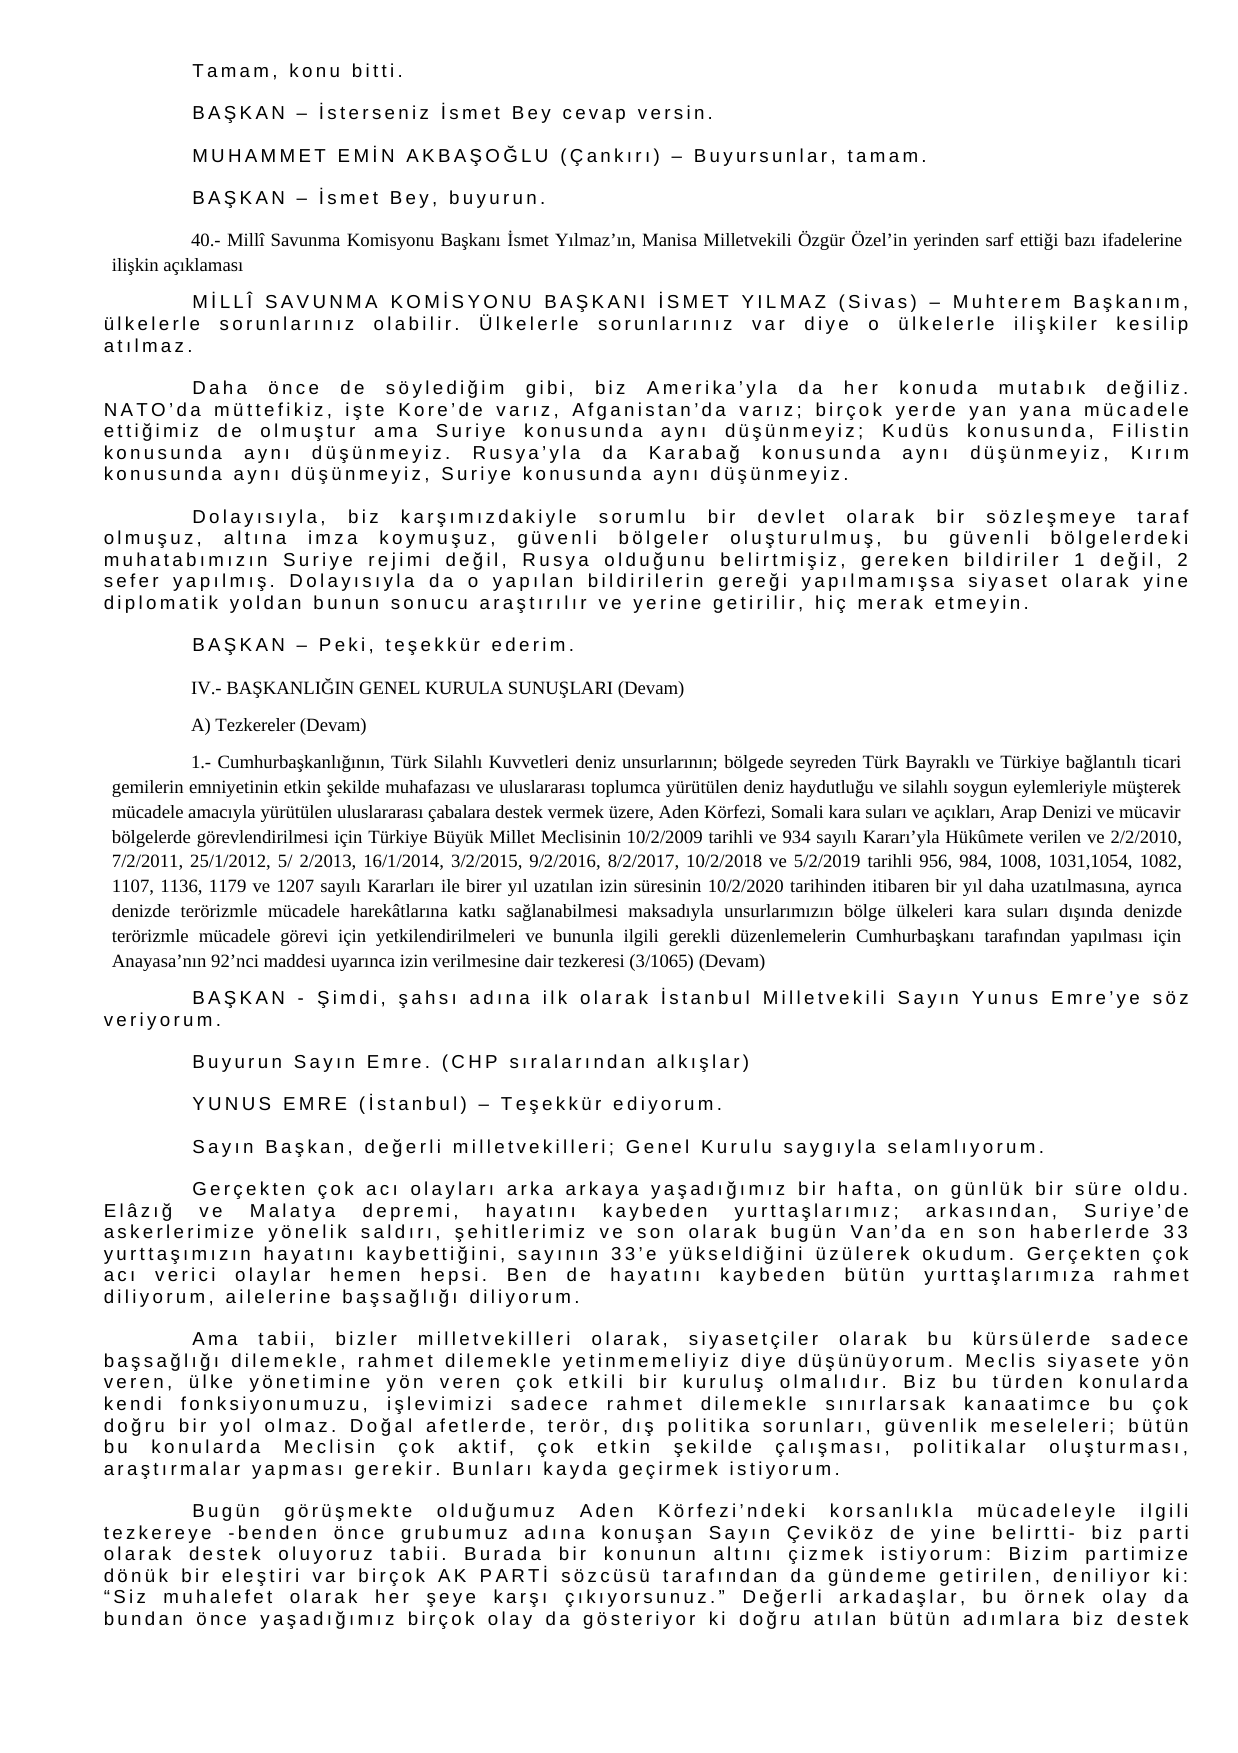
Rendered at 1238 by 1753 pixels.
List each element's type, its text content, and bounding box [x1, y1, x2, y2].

text YUNUS EMRE (İstanbul) – Teşekkür ediyorum. [103, 1093, 1190, 1115]
text BAŞKAN – İsterseniz İsmet Bey cevap versin. [103, 102, 1190, 124]
text IV.- BAŞKANLIĞIN GENEL KURULA SUNUŞLARI (Devam) [112, 677, 1184, 698]
text Tamam, konu bitti. [103, 60, 1190, 81]
text A) Tezkereler (Devam) [112, 714, 1184, 735]
text Daha önce de söylediğim gibi, biz Amerika’yla da her konuda mutabık değiliz. NATO’da müttefikiz, işte Kore’de varız, Afganistan’da varız; birçok yerde yan yana mücadele ettiğimiz de olmuştur ama Suriye konusunda aynı düşünmeyiz; Kudüs konusunda, Filistin konusunda aynı düşünmeyiz. Rusya’yla da Karabağ konusunda aynı düşünmeyiz, Kırım konusunda aynı düşünmeyiz, Suriye konusunda aynı düşünmeyiz. [103, 377, 1190, 485]
text MİLLÎ SAVUNMA KOMİSYONU BAŞKANI İSMET YILMAZ (Sivas) – Muhterem Başkanım, ülkelerle sorunlarınız olabilir. Ülkelerle sorunlarınız var diye o ülkelerle ilişkiler kesilip atılmaz. [103, 291, 1190, 356]
text 1.- Cumhurbaşkanlığının, Türk Silahlı Kuvvetleri deniz unsurlarının; bölgede seyreden Türk Bayraklı ve Türkiye bağlantılı ticari gemilerin emniyetinin etkin şekilde muhafazası ve uluslararası toplumca yürütülen deniz haydutluğu ve silahlı soygun eylemleriyle müşterek mücadele amacıyla yürütülen uluslararası çabalara destek vermek üzere, Aden Körfezi, Somali kara suları ve açıkları, Arap Denizi ve mücavir bölgelerde görevlendirilmesi için Türkiye Büyük Millet Meclisinin 10/2/2009 tarihli ve 934 sayılı Kararı’yla Hükûmete verilen ve 2/2/2010, 7/2/2011, 25/1/2012, 5/ 2/2013, 16/1/2014, 3/2/2015, 9/2/2016, 8/2/2017, 10/2/2018 ve 5/2/2019 tarihli 956, 984, 1008, 1031,1054, 1082, 1107, 1136, 1179 ve 1207 sayılı Kararları ile birer yıl uzatılan izin süresinin 10/2/2020 tarihinden itibaren bir yıl daha uzatılmasına, ayrıca denizde terörizmle mücadele harekâtlarına katkı sağlanabilmesi maksadıyla unsurlarımızın bölge ülkeleri kara suları dışında denizde terörizmle mücadele görevi için yetkilendirilmeleri ve bununla ilgili gerekli düzenlemelerin Cumhurbaşkanı tarafından yapılması için Anayasa’nın 92’nci maddesi uyarınca izin verilmesine dair tezkeresi (3/1065) (Devam) [112, 751, 1184, 971]
text Sayın Başkan, değerli milletvekilleri; Genel Kurulu saygıyla selamlıyorum. [103, 1136, 1190, 1157]
text Dolayısıyla, biz karşımızdakiyle sorumlu bir devlet olarak bir sözleşmeye taraf olmuşuz, altına imza koymuşuz, güvenli bölgeler oluşturulmuş, bu güvenli bölgelerdeki muhatabımızın Suriye rejimi değil, Rusya olduğunu belirtmişiz, gereken bildiriler 1 değil, 2 sefer yapılmış. Dolayısıyla da o yapılan bildirilerin gereği yapılmamışsa siyaset olarak yine diplomatik yoldan bunun sonucu araştırılır ve yerine getirilir, hiç merak etmeyin. [103, 506, 1190, 613]
text Gerçekten çok acı olayları arka arkaya yaşadığımız bir hafta, on günlük bir süre oldu. Elâzığ ve Malatya depremi, hayatını kaybeden yurttaşlarımız; arkasından, Suriye’de askerlerimize yönelik saldırı, şehitlerimiz ve son olarak bugün Van’da en son haberlerde 33 yurttaşımızın hayatını kaybettiğini, sayının 33’e yükseldiğini üzülerek okudum. Gerçekten çok acı verici olaylar hemen hepsi. Ben de hayatını kaybeden bütün yurttaşlarımıza rahmet diliyorum, ailelerine başsağlığı diliyorum. [103, 1178, 1190, 1307]
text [103, 1500, 1190, 1629]
text 40.- Millî Savunma Komisyonu Başkanı İsmet Yılmaz’ın, Manisa Milletvekili Özgür Özel’in yerinden sarf ettiği bazı ifadelerine ilişkin açıklaması [112, 229, 1184, 276]
text BAŞKAN – İsmet Bey, buyurun. [103, 187, 1190, 208]
text BAŞKAN – Peki, teşekkür ederim. [103, 634, 1190, 656]
text MUHAMMET EMİN AKBAŞOĞLU (Çankırı) – Buyursunlar, tamam. [103, 144, 1190, 166]
text Buyurun Sayın Emre. (CHP sıralarından alkışlar) [103, 1051, 1190, 1072]
text BAŞKAN - Şimdi, şahsı adına ilk olarak İstanbul Milletvekili Sayın Yunus Emre’ye söz veriyorum. [103, 987, 1190, 1030]
text Ama tabii, bizler milletvekilleri olarak, siyasetçiler olarak bu kürsülerde sadece başsağlığı dilemekle, rahmet dilemekle yetinmemeliyiz diye düşünüyorum. Meclis siyasete yön veren, ülke yönetimine yön veren çok etkili bir kuruluş olmalıdır. Biz bu türden konularda kendi fonksiyonumuzu, işlevimizi sadece rahmet dilemekle sınırlarsak kanaatimce bu çok doğru bir yol olmaz. Doğal afetlerde, terör, dış politika sorunları, güvenlik meseleleri; bütün bu konularda Meclisin çok aktif, çok etkin şekilde çalışması, politikalar oluşturması, araştırmalar yapması gerekir. Bunları kayda geçirmek istiyorum. [103, 1328, 1190, 1479]
